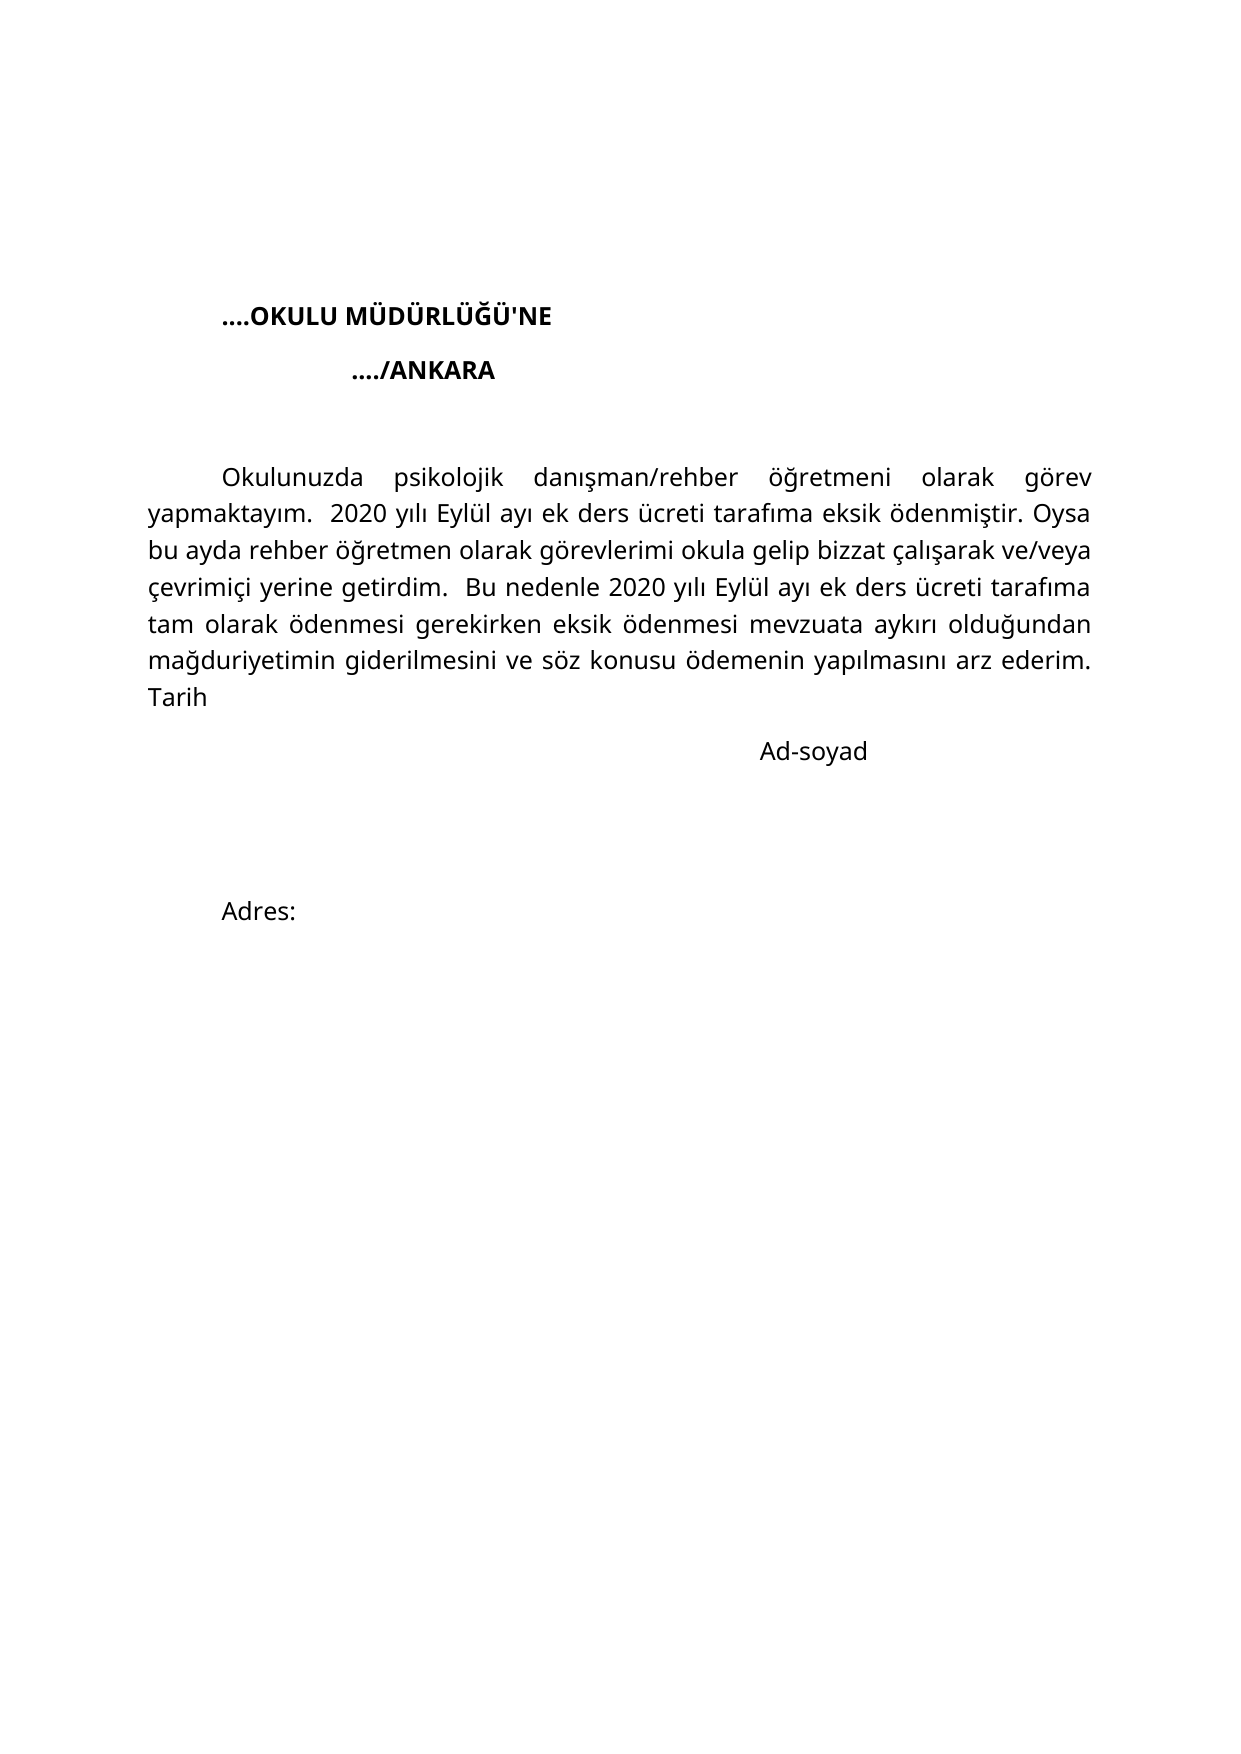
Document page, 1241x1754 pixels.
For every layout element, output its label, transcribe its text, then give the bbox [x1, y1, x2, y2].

text ..../ANKARA [148, 352, 1093, 386]
text Adres: [148, 893, 1093, 928]
text Ad-soyad [148, 733, 1093, 767]
text Okulunuzda psikolojik danışman/rehber öğretmeni olarak görev yapmaktayım. 2020 yılı Eylül ayı ek ders ücreti tarafıma eksik ödenmiştir. Oysa bu ayda rehber öğretmen olarak görevlerimi okula gelip bizzat çalışarak ve/veya çevrimiçi yerine getirdim. Bu nedenle 2020 yılı Eylül ayı ek ders ücreti tarafıma tam olarak ödenmesi gerekirken eksik ödenmesi mevzuata aykırı olduğundan mağduriyetimin giderilmesini ve söz konusu ödemenin yapılmasını arz ederim. Tarih [148, 459, 1093, 714]
text ....OKULU MÜDÜRLÜĞÜ'NE [148, 299, 1093, 333]
